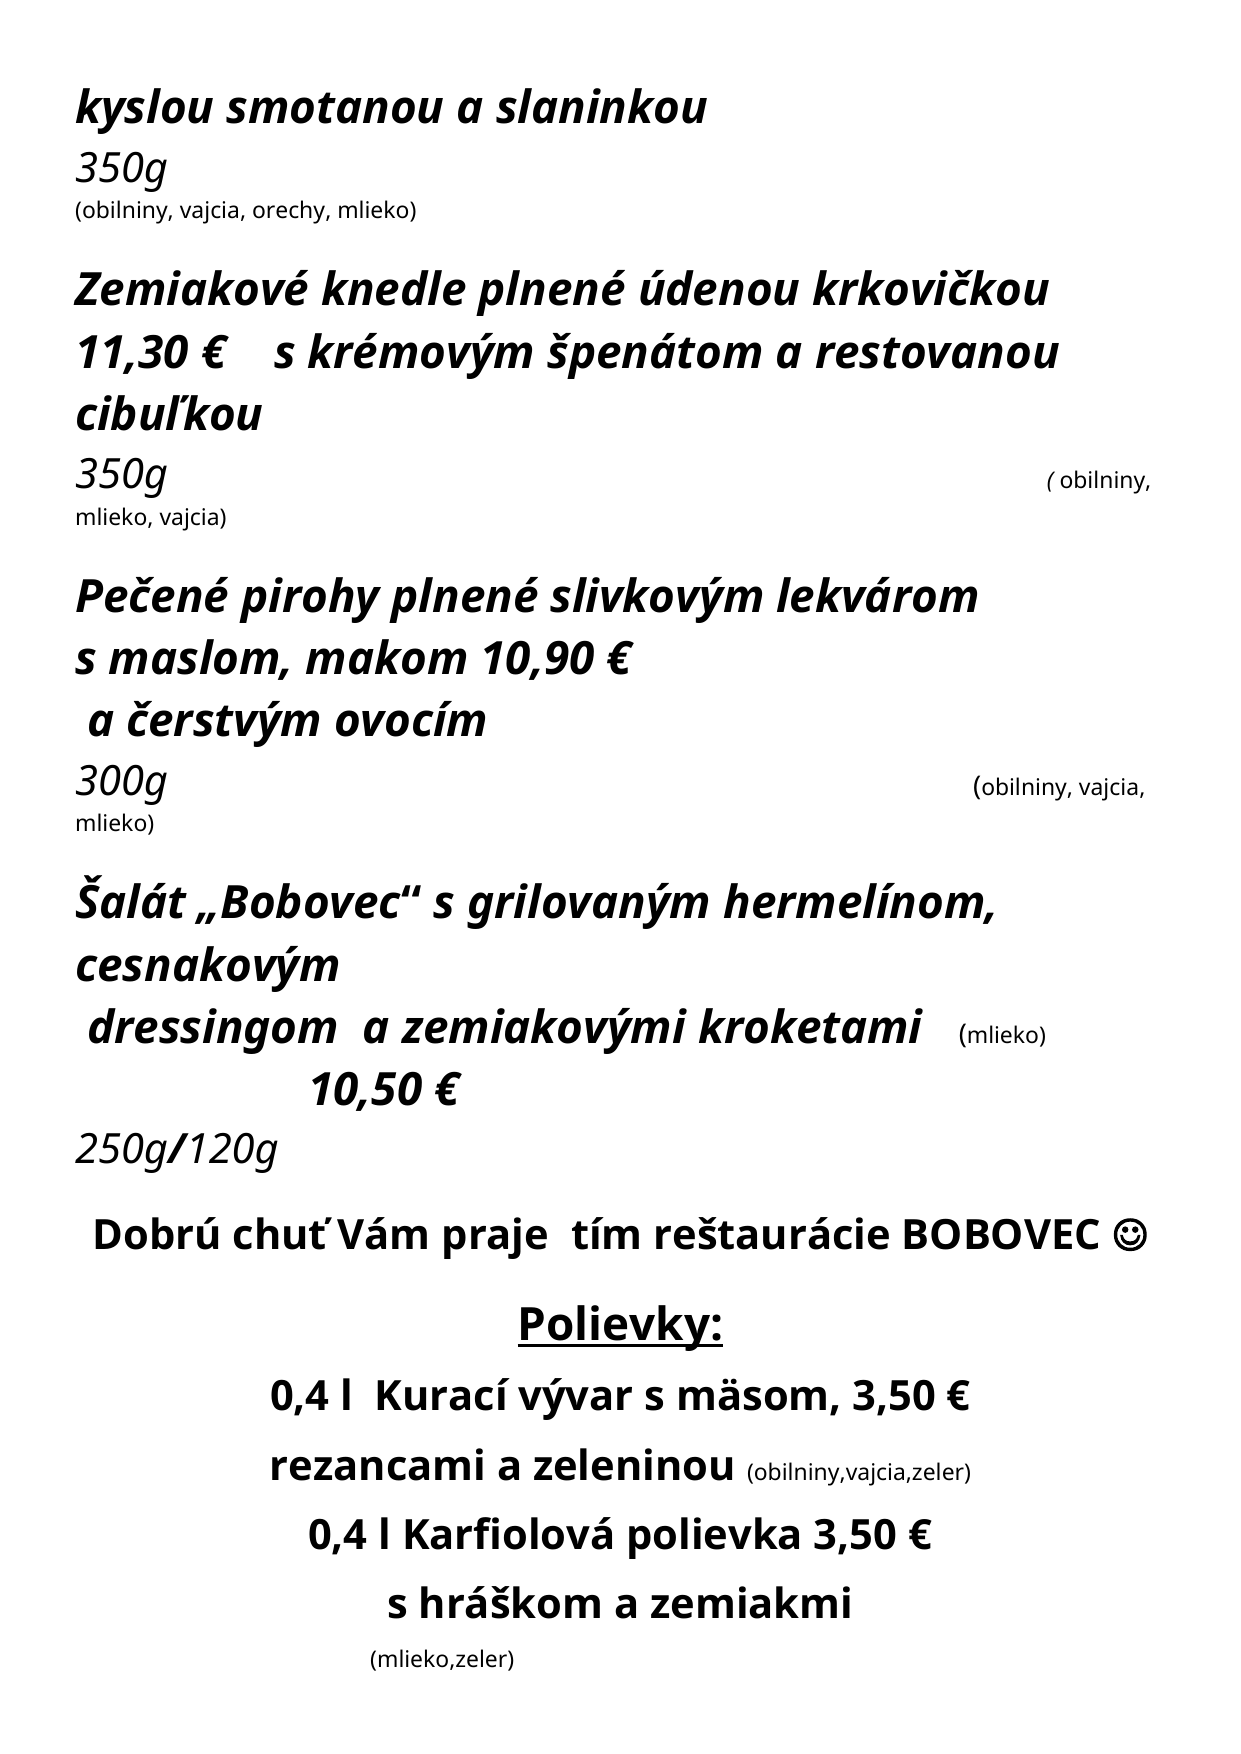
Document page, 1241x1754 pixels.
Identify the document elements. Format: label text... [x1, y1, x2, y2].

text 300g (obilniny, vajcia, mlieko) [75, 750, 1165, 838]
text Polievky: [75, 1291, 1165, 1354]
text 0,4 l Kurací vývar s mäsom, 3,50 € [75, 1366, 1165, 1423]
text s hráškom a zemiakmi [75, 1574, 1165, 1631]
text Šalát „Bobovec“ s grilovaným hermelínom, cesnakovým [75, 869, 1165, 994]
text rezancami a zeleninou (obilniny,vajcia,zeler) [75, 1435, 1165, 1492]
text Zemiakové knedle plnené údenou krkovičkou 11,30 € s krémovým špenátom a restovanou cibuľkou [75, 257, 1165, 444]
text 250g/120g [75, 1119, 1165, 1176]
text (mlieko,zeler) [296, 1643, 1165, 1674]
text Pečené pirohy plnené slivkovým lekvárom s maslom, makom 10,90 € [75, 563, 1165, 688]
text kyslou smotanou a slaninkou [75, 75, 1165, 137]
text dressingom a zemiakovými kroketami (mlieko) 10,50 € [75, 994, 1165, 1119]
text 350g (obilniny, vajcia, orechy, mlieko) [75, 137, 1165, 225]
text Dobrú chuť Vám praje tím reštaurácie BOBOVEC [75, 1205, 1165, 1262]
text 0,4 l Karfiolová polievka 3,50 € [75, 1505, 1165, 1561]
text a čerstvým ovocím [75, 688, 1165, 750]
text 350g ( obilniny, mlieko, vajcia) [75, 444, 1165, 532]
